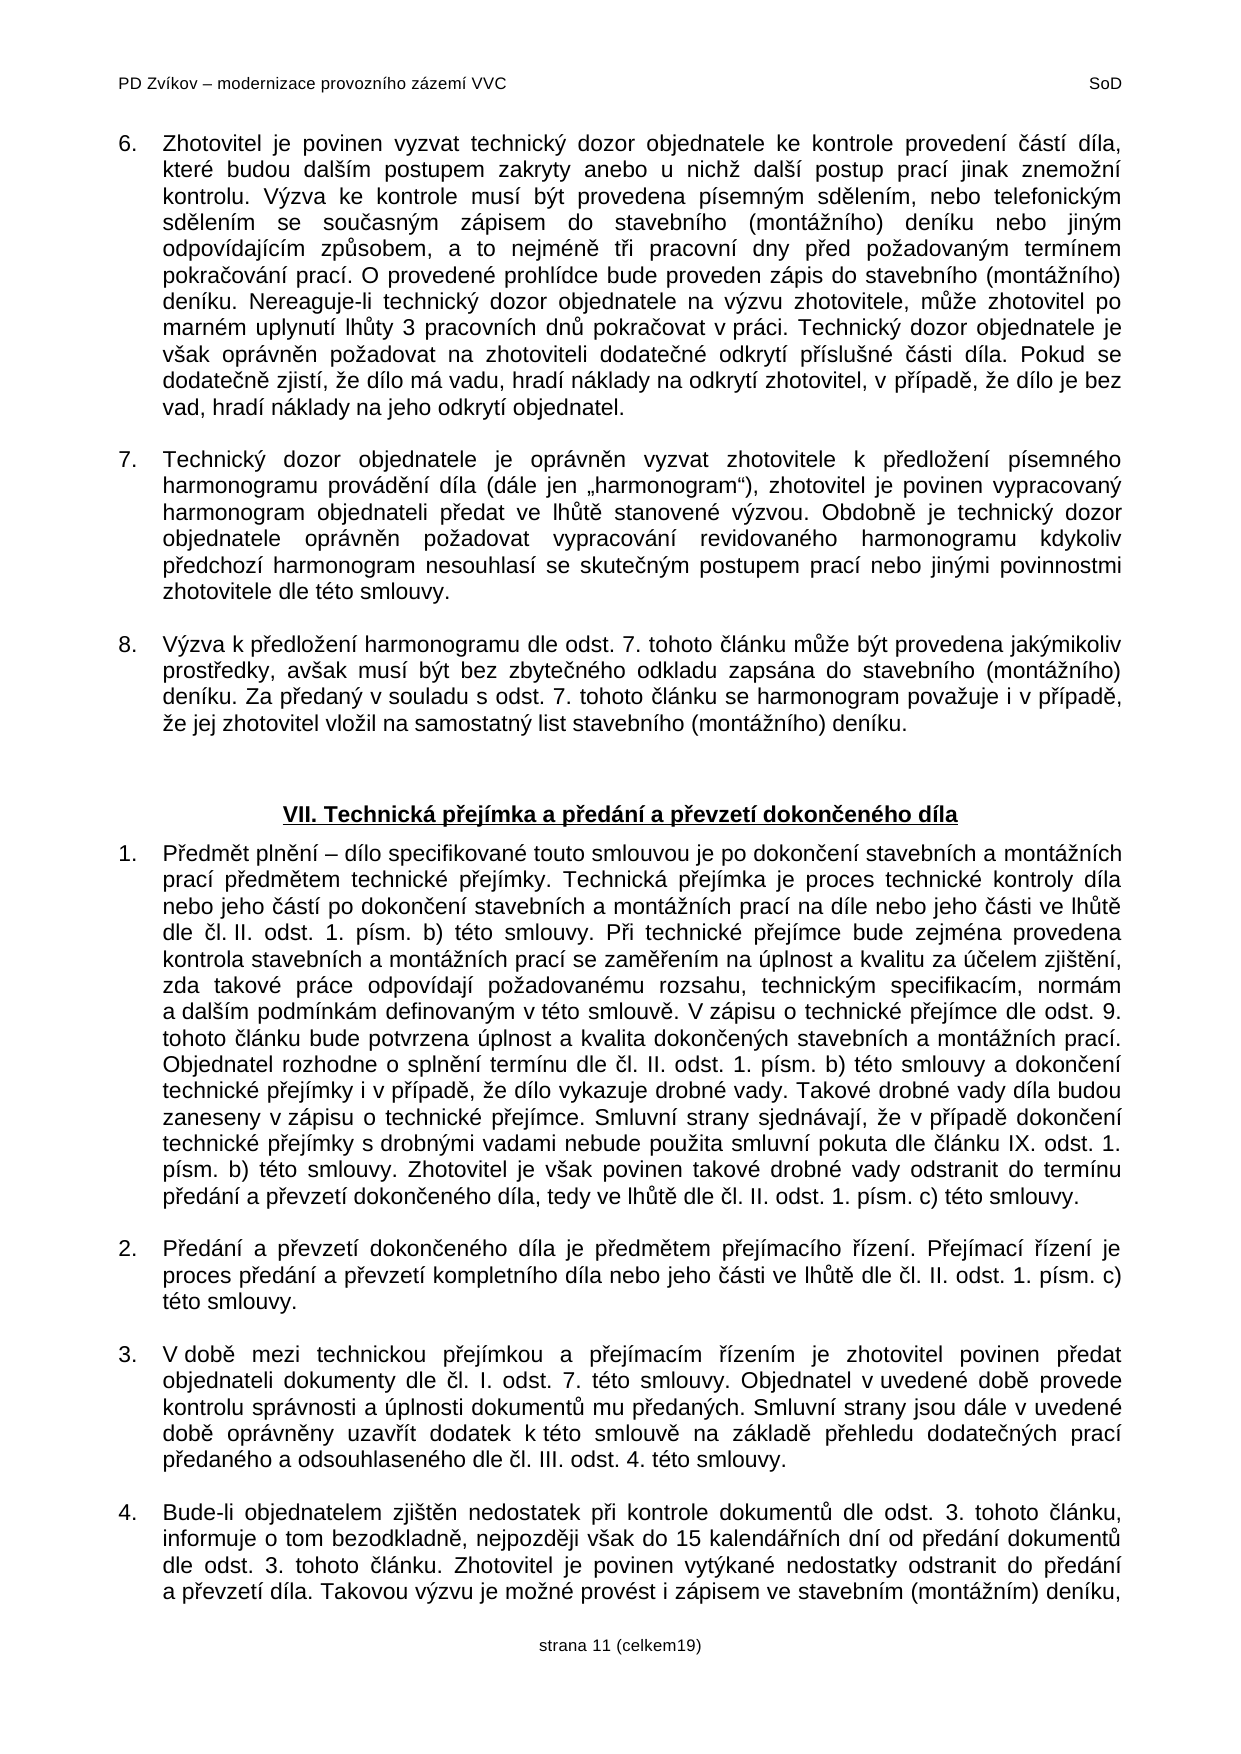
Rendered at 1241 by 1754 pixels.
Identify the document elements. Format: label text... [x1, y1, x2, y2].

text Předmět plnění – dílo specifikované touto smlouvou je po dokončení stavebních a montážních prací předmětem technické přejímky. Technická přejímka je proces technické kontroly díla nebo jeho částí po dokončení stavebních a montážních prací na díle nebo jeho části ve lhůtě dle čl. II. odst. 1. písm. b) této smlouvy. Při technické přejímce bude zejména provedena kontrola stavebních a montážních prací se zaměřením na úplnost a kvalitu za účelem zjištění, zda takové práce odpovídají požadovanému rozsahu, technickým specifikacím, normám a dalším podmínkám definovaným v této smlouvě. V zápisu o technické přejímce dle odst. 9. tohoto článku bude potvrzena úplnost a kvalita dokončených stavebních a montážních prací. Objednatel rozhodne o splnění termínu dle čl. II. odst. 1. písm. b) této smlouvy a dokončení technické přejímky i v případě, že dílo vykazuje drobné vady. Takové drobné vady díla budou zaneseny v zápisu o technické přejímce. Smluvní strany sjednávají, že v případě dokončení technické přejímky s drobnými vadami nebude použita smluvní pokuta dle článku IX. odst. 1. písm. b) této smlouvy. Zhotovitel je však povinen takové drobné vady odstranit do termínu předání a převzetí dokončeného díla, tedy ve lhůtě dle čl. II. odst. 1. písm. c) této smlouvy. [118, 840, 1122, 1209]
text Výzva k předložení harmonogramu dle odst. 7. tohoto článku může být provedena jakýmikoliv prostředky, avšak musí být bez zbytečného odkladu zapsána do stavebního (montážního) deníku. Za předaný v souladu s odst. 7. tohoto článku se harmonogram považuje i v případě, že jej zhotovitel vložil na samostatný list stavebního (montážního) deníku. [118, 631, 1122, 736]
text Technický dozor objednatele je oprávněn vyzvat zhotovitele k předložení písemného harmonogramu provádění díla (dále jen „harmonogram“), zhotovitel je povinen vypracovaný harmonogram objednateli předat ve lhůtě stanovené výzvou. Obdobně je technický dozor objednatele oprávněn požadovat vypracování revidovaného harmonogramu kdykoliv předchozí harmonogram nesouhlasí se skutečným postupem prací nebo jinými povinnostmi zhotovitele dle této smlouvy. [118, 446, 1122, 604]
text Předání a převzetí dokončeného díla je předmětem přejímacího řízení. Přejímací řízení je proces předání a převzetí kompletního díla nebo jeho části ve lhůtě dle čl. II. odst. 1. písm. c) této smlouvy. [118, 1235, 1122, 1314]
text Zhotovitel je povinen vyzvat technický dozor objednatele ke kontrole provedení částí díla, které budou dalším postupem zakryty anebo u nichž další postup prací jinak znemožní kontrolu. Výzva ke kontrole musí být provedena písemným sdělením, nebo telefonickým sdělením se současným zápisem do stavebního (montážního) deníku nebo jiným odpovídajícím způsobem, a to nejméně tři pracovní dny před požadovaným termínem pokračování prací. O provedené prohlídce bude proveden zápis do stavebního (montážního) deníku. Nereaguje-li technický dozor objednatele na výzvu zhotovitele, může zhotovitel po marném uplynutí lhůty 3 pracovních dnů pokračovat v práci. Technický dozor objednatele je však oprávněn požadovat na zhotoviteli dodatečné odkrytí příslušné části díla. Pokud se dodatečně zjistí, že dílo má vadu, hradí náklady na odkrytí zhotovitel, v případě, že dílo je bez vad, hradí náklady na jeho odkrytí objednatel. [118, 130, 1122, 420]
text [118, 1499, 1122, 1604]
text Technická přejímka a předání a převzetí dokončeného díla [118, 801, 1122, 828]
text V době mezi technickou přejímkou a přejímacím řízením je zhotovitel povinen předat objednateli dokumenty dle čl. I. odst. 7. této smlouvy. Objednatel v uvedené době provede kontrolu správnosti a úplnosti dokumentů mu předaných. Smluvní strany jsou dále v uvedené době oprávněny uzavřít dodatek k této smlouvě na základě přehledu dodatečných prací předaného a odsouhlaseného dle čl. III. odst. 4. této smlouvy. [118, 1341, 1122, 1473]
